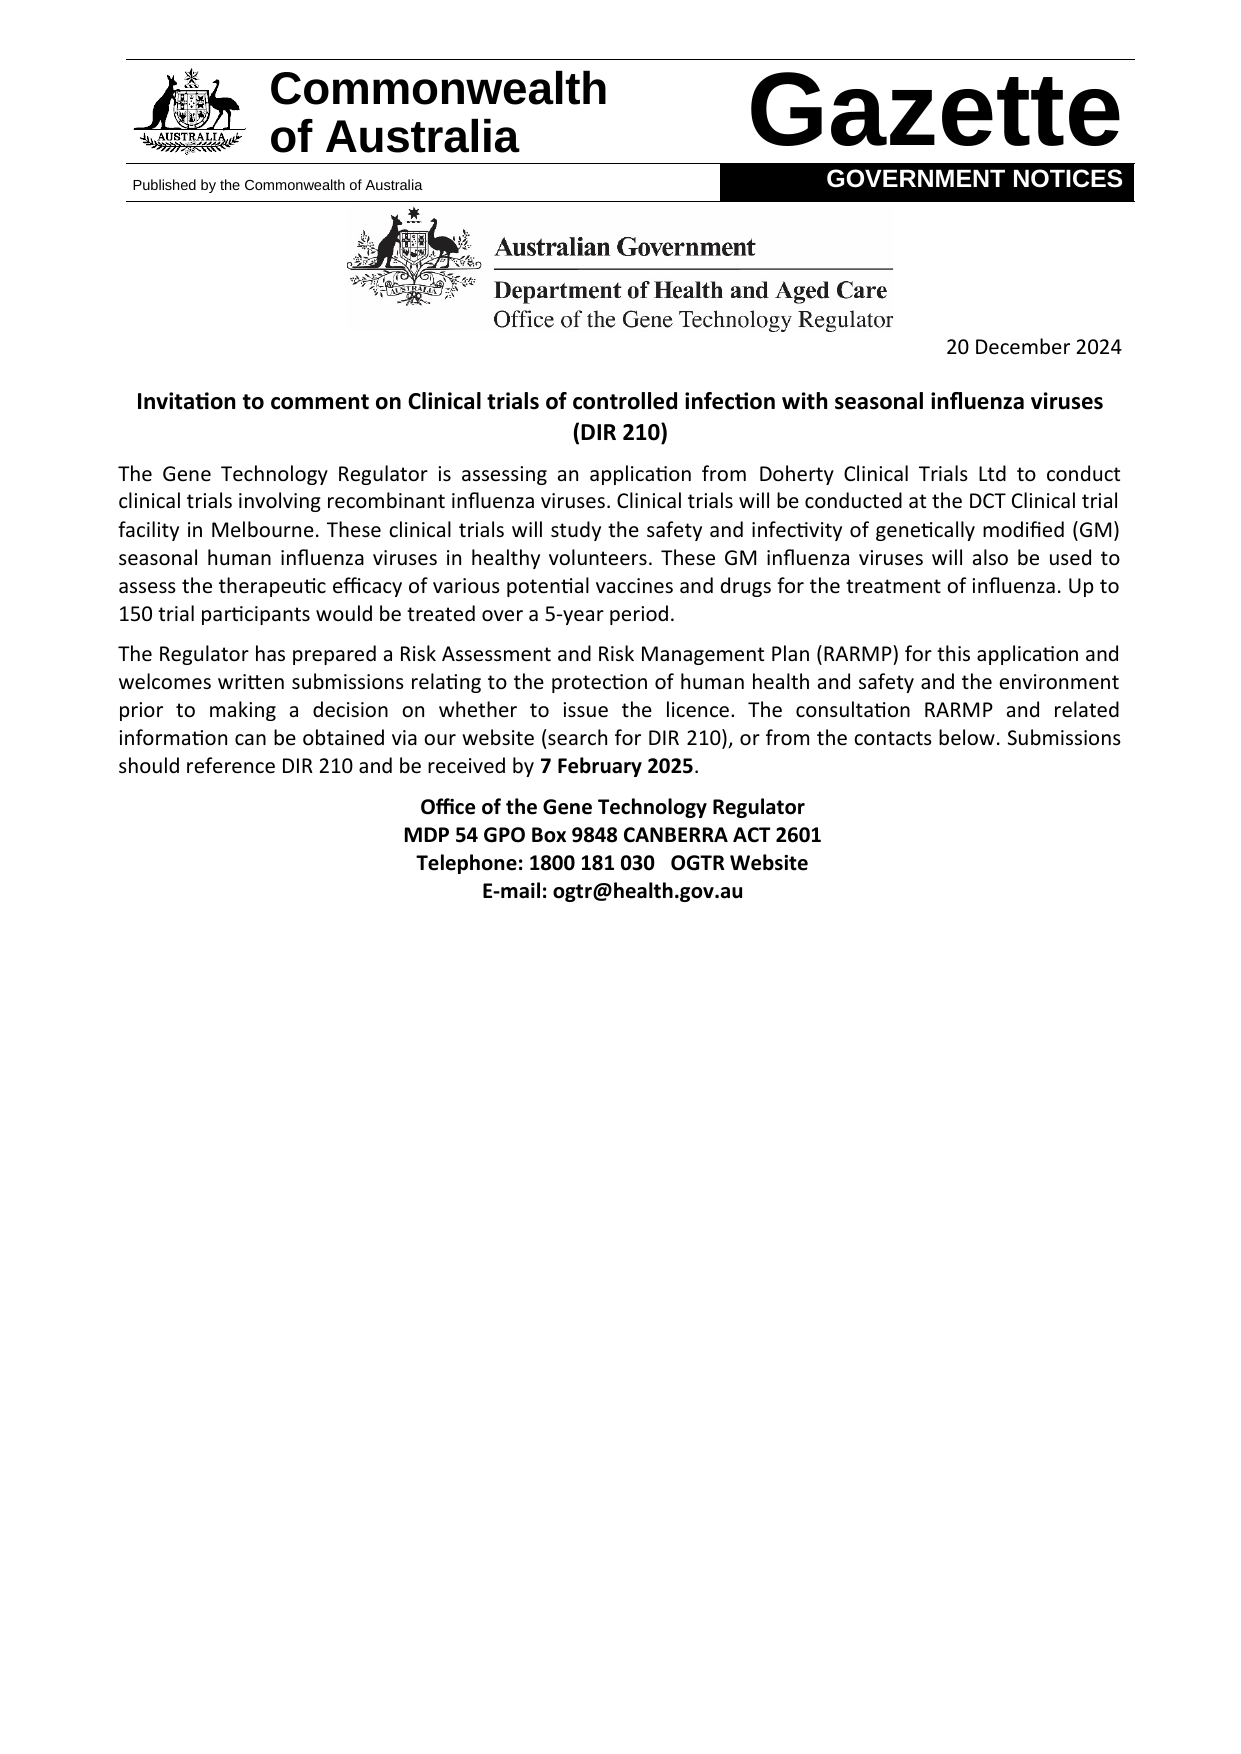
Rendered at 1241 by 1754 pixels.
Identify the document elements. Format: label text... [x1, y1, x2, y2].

subtitle Invitation to comment on Clinical trials of controlled infection with seasonal influenza viruses (DIR 210) [118, 385, 1122, 446]
text Office of the Gene Technology Regulator MDP 54 GPO Box 9848 CANBERRA ACT 2601 [118, 792, 1107, 848]
subtitle The Gene Technology Regulator is assessing an application from Doherty Clinical Trials Ltd to conduct clinical trials involving recombinant influenza viruses. Clinical trials will be conducted at the DCT Clinical trial facility in Melbourne. These clinical trials will study the safety and infectivity of genetically modified (GM) seasonal human influenza viruses in healthy volunteers. These GM influenza viruses will also be used to assess the therapeutic efficacy of various potential vaccines and drugs for the treatment of influenza. Up to 150 trial participants would be treated over a 5-year period. [118, 459, 1122, 627]
text E-mail: ogtr@health.gov.au [118, 876, 1107, 904]
subtitle The Regulator has prepared a Risk Assessment and Risk Management Plan (RARMP) for this application and welcomes written submissions relating to the protection of human health and safety and the environment prior to making a decision on whether to issue the licence. The consultation RARMP and related information can be obtained via our website (search for DIR 210), or from the contacts below. Submissions should reference DIR 210 and be received by 7 February 2025. [118, 639, 1122, 779]
text 20 December 2024 [118, 332, 1122, 360]
text Telephone: 1800 181 030 OGTR Website [118, 848, 1107, 876]
picture [347, 206, 894, 332]
